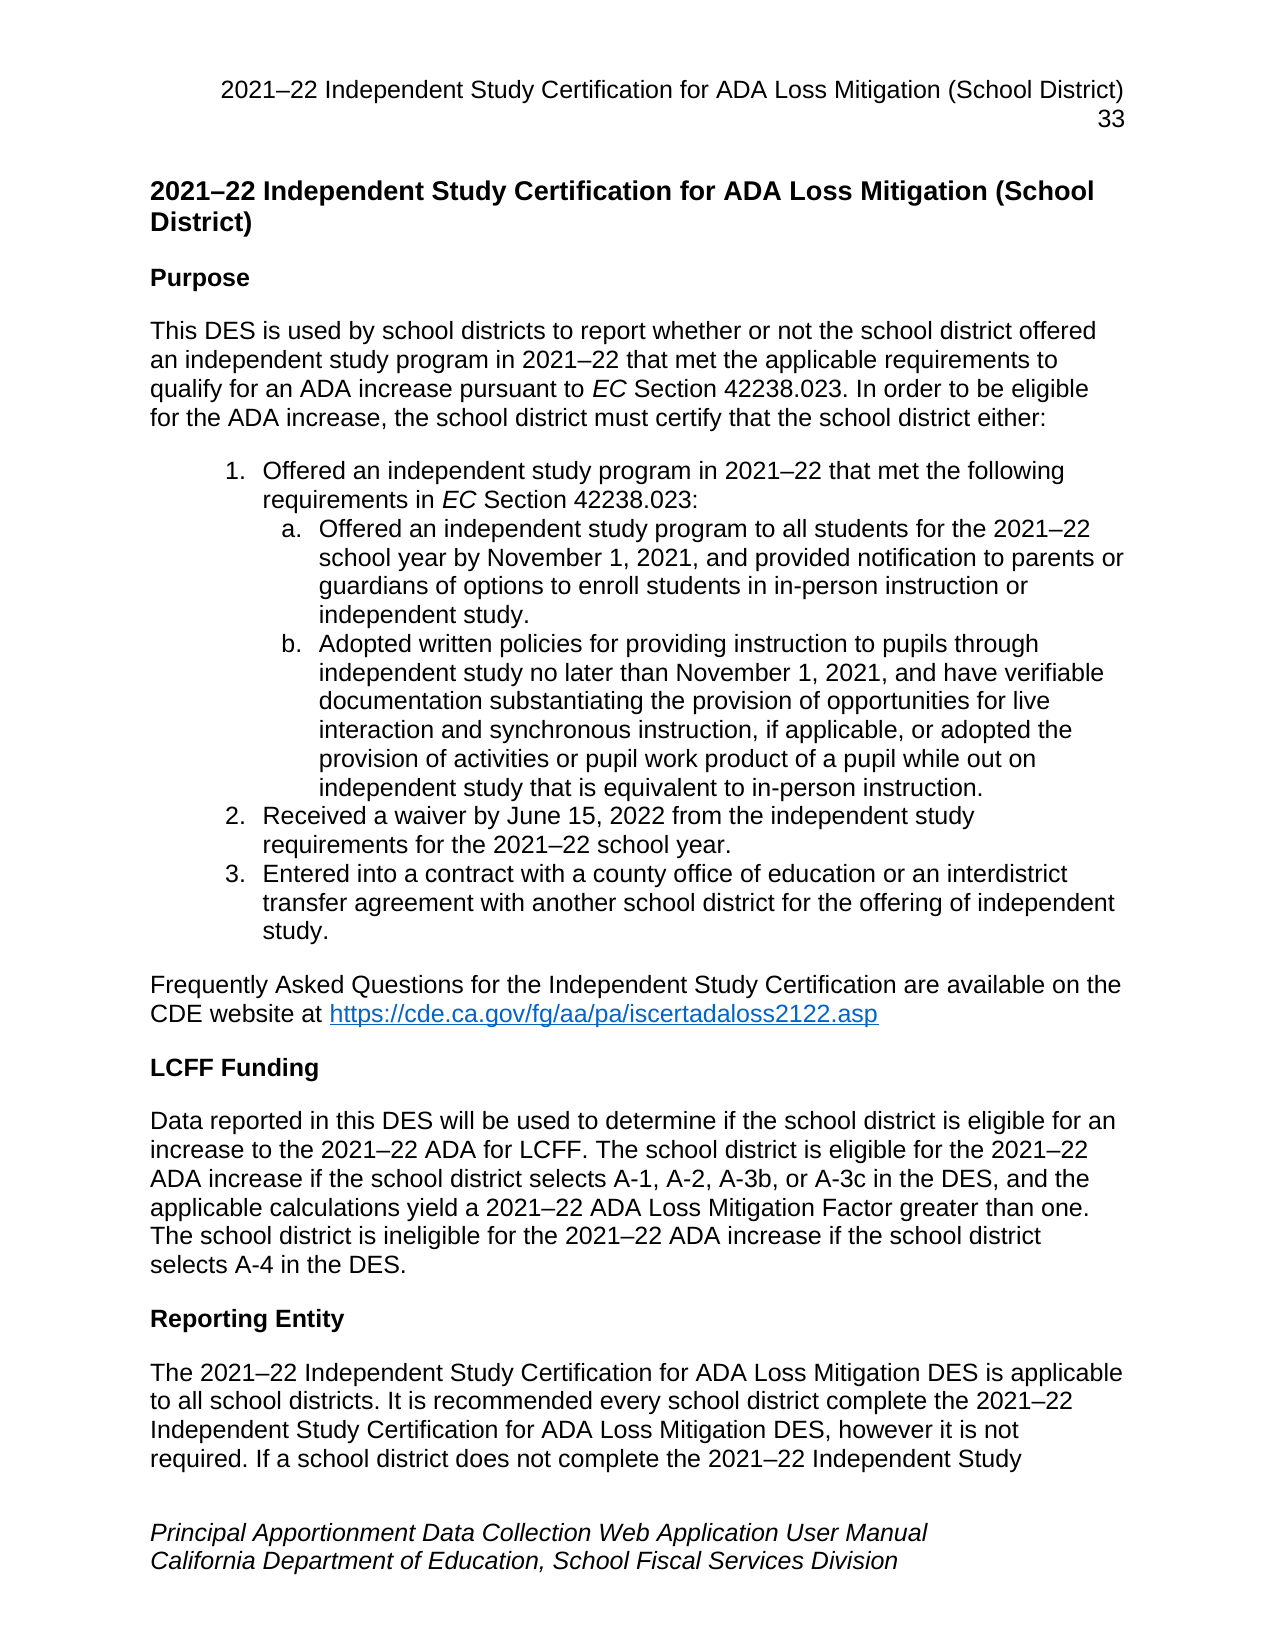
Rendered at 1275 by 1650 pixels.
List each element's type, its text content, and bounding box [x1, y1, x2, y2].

list Adopted written policies for providing instruction to pupils through independent study no later than November 1, 2021, and have verifiable documentation substantiating the provision of opportunities for live interaction and synchronous instruction, if applicable, or adopted the provision of activities or pupil work product of a pupil while out on independent study that is equivalent to in-person instruction. [281, 629, 1125, 801]
subtitle LCFF Funding [150, 1052, 1125, 1081]
text Frequently Asked Questions for the Independent Study Certification are available on the CDE website at https://cde.ca.gov/fg/aa/pa/iscertadaloss2122.asp [150, 970, 1125, 1027]
text This DES is used by school districts to report whether or not the school district offered an independent study program in 2021–22 that met the applicable requirements to qualify for an ADA increase pursuant to EC Section 42238.023. In order to be eligible for the ADA increase, the school district must certify that the school district either: [150, 316, 1125, 431]
subtitle Purpose [150, 262, 1125, 291]
subtitle Reporting Entity [150, 1304, 1125, 1332]
list Entered into a contract with a county office of education or an interdistrict transfer agreement with another school district for the offering of independent study. [225, 859, 1125, 945]
subtitle 2021–22 Independent Study Certification for ADA Loss Mitigation (School District) [150, 175, 1125, 237]
list Offered an independent study program to all students for the 2021–22 school year by November 1, 2021, and provided notification to parents or guardians of options to enroll students in in-person instruction or independent study. [281, 514, 1125, 629]
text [150, 1357, 1125, 1472]
text Data reported in this DES will be used to determine if the school district is eligible for an increase to the 2021–22 ADA for LCFF. The school district is eligible for the 2021–22 ADA increase if the school district selects A-1, A-2, A-3b, or A-3c in the DES, and the applicable calculations yield a 2021–22 ADA Loss Mitigation Factor greater than one. The school district is ineligible for the 2021–22 ADA increase if the school district selects A-4 in the DES. [150, 1106, 1125, 1279]
list Received a waiver by June 15, 2022 from the independent study requirements for the 2021–22 school year. [225, 801, 1125, 859]
list Offered an independent study program in 2021–22 that met the following requirements in EC Section 42238.023: [225, 456, 1125, 514]
